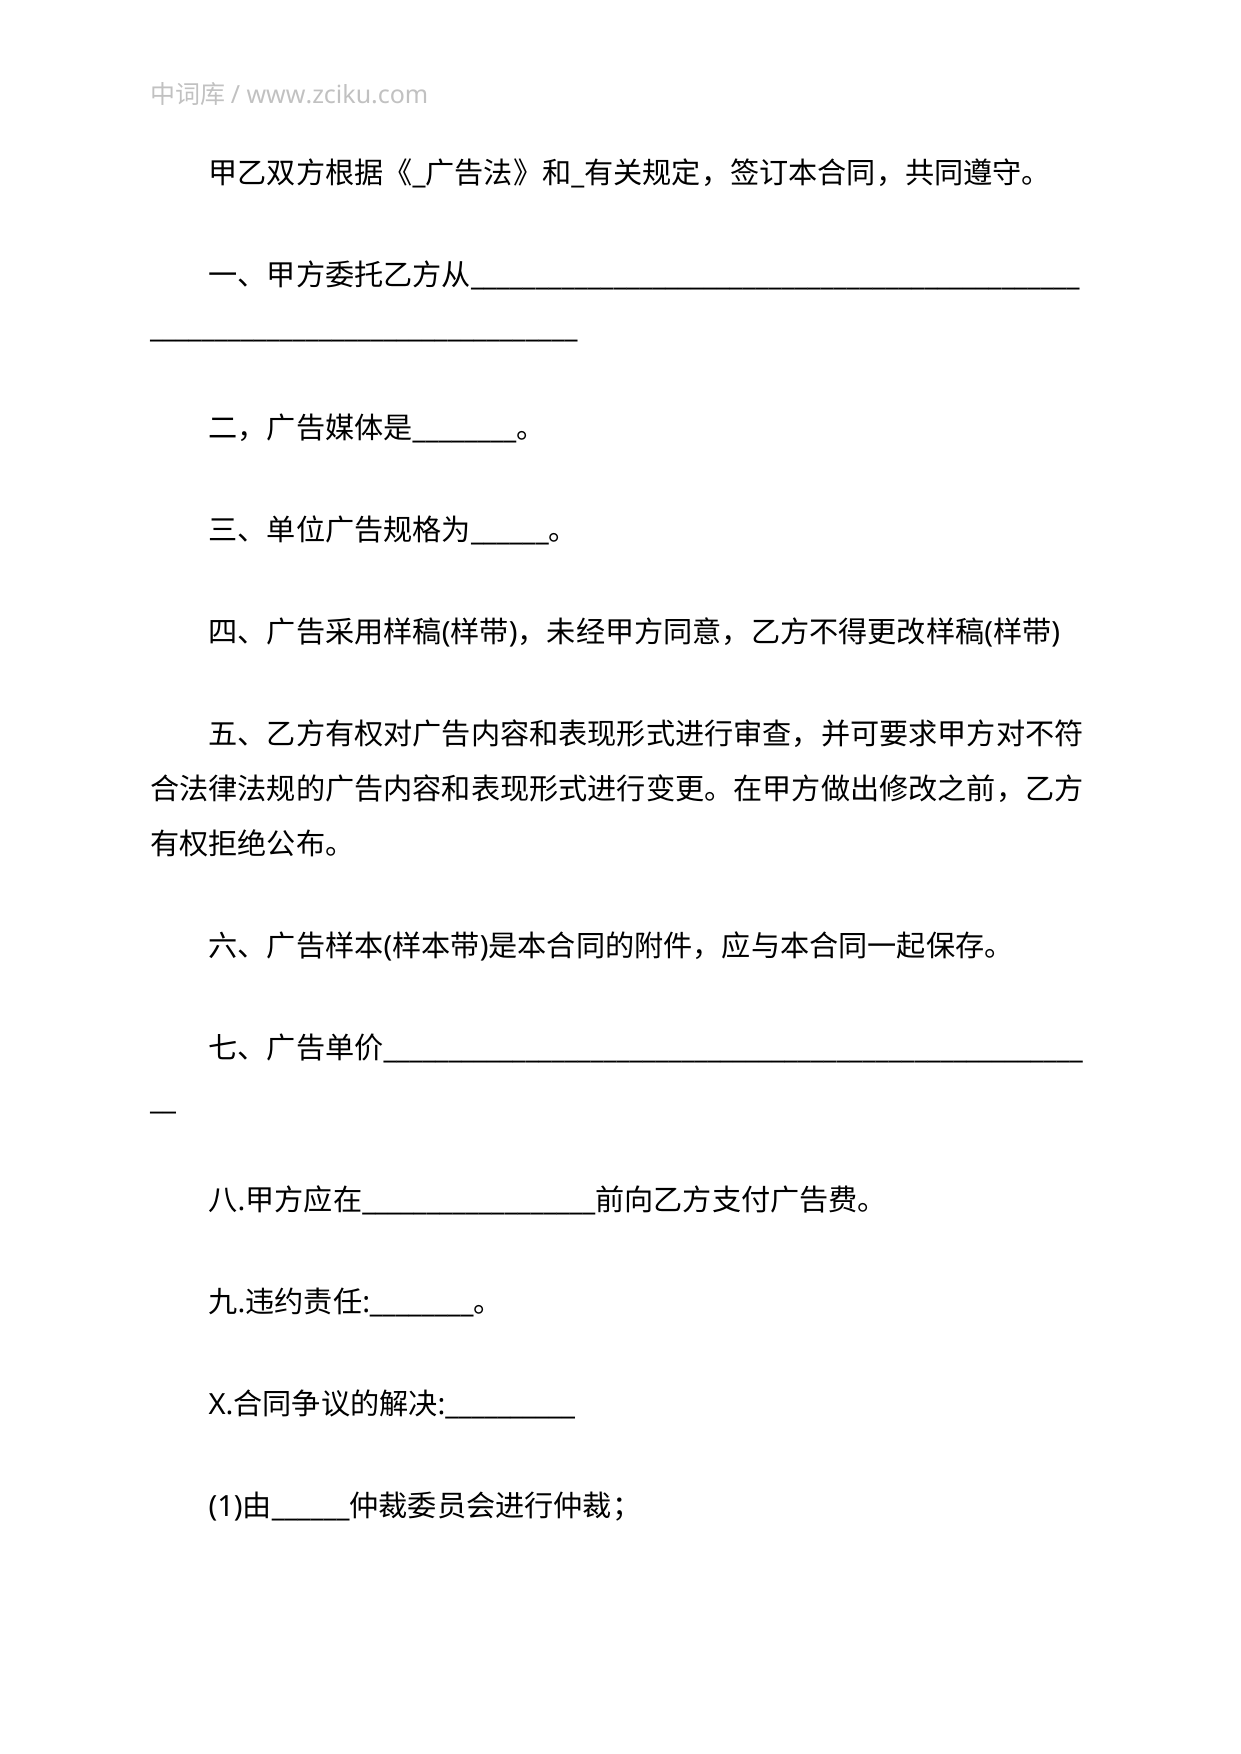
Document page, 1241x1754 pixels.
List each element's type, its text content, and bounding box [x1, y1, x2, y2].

text 九.违约责任:________。 [150, 1279, 1090, 1321]
text 五、乙方有权对广告内容和表现形式进行审查，并可要求甲方对不符合法律法规的广告内容和表现形式进行变更。在甲方做出修改之前，乙方有权拒绝公布。 [150, 711, 1090, 863]
text 二，广告媒体是________。 [150, 405, 1090, 447]
text 三、单位广告规格为______。 [150, 507, 1090, 549]
text 甲乙双方根据《_广告法》和_有关规定，签订本合同，共同遵守。 [150, 150, 1090, 192]
text X.合同争议的解决:__________ [150, 1381, 1090, 1423]
text 六、广告样本(样本带)是本合同的附件，应与本合同一起保存。 [150, 922, 1090, 964]
text (1)由______仲裁委员会进行仲裁； [150, 1483, 1090, 1525]
text 八.甲方应在__________________前向乙方支付广告费。 [150, 1177, 1090, 1219]
text 四、广告采用样稿(样带)，未经甲方同意，乙方不得更改样稿(样带) [150, 609, 1090, 651]
text 一、甲方委托乙方从________________________________________________________________________________ [150, 252, 1090, 346]
text 七、广告单价________________________________________________________ [150, 1024, 1090, 1118]
